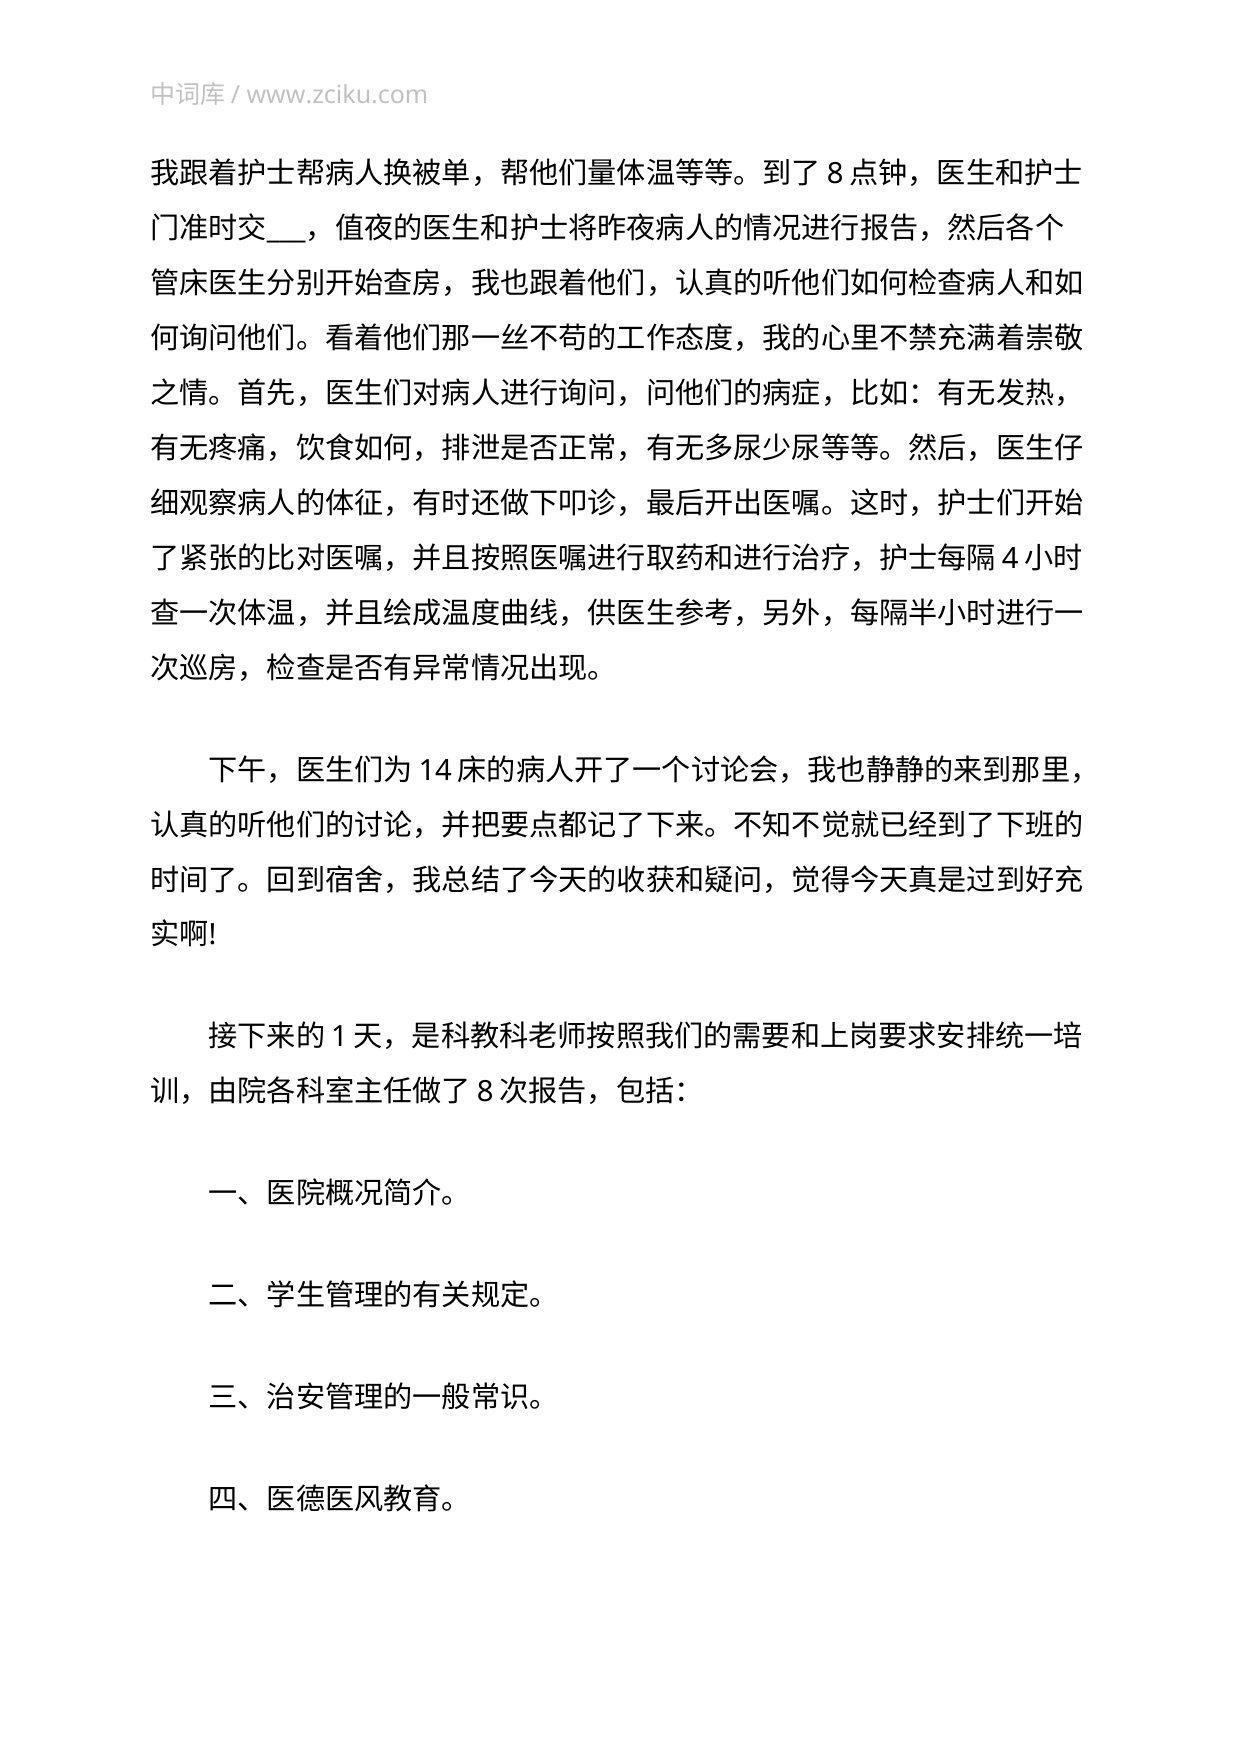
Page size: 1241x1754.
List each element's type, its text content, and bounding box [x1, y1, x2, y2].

text 接下来的1天，是科教科老师按照我们的需要和上岗要求安排统一培训，由院各科室主任做了8次报告，包括： [150, 1013, 1090, 1110]
text 一、医院概况简介。 [150, 1170, 1090, 1212]
text 下午，医生们为14床的病人开了一个讨论会，我也静静的来到那里，认真的听他们的讨论，并把要点都记了下来。不知不觉就已经到了下班的时间了。回到宿舍，我总结了今天的收获和疑问，觉得今天真是过到好充实啊! [150, 746, 1090, 953]
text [150, 150, 1090, 687]
text 二、学生管理的有关规定。 [150, 1272, 1090, 1314]
text 三、治安管理的一般常识。 [150, 1373, 1090, 1416]
text 四、医德医风教育。 [150, 1475, 1090, 1517]
